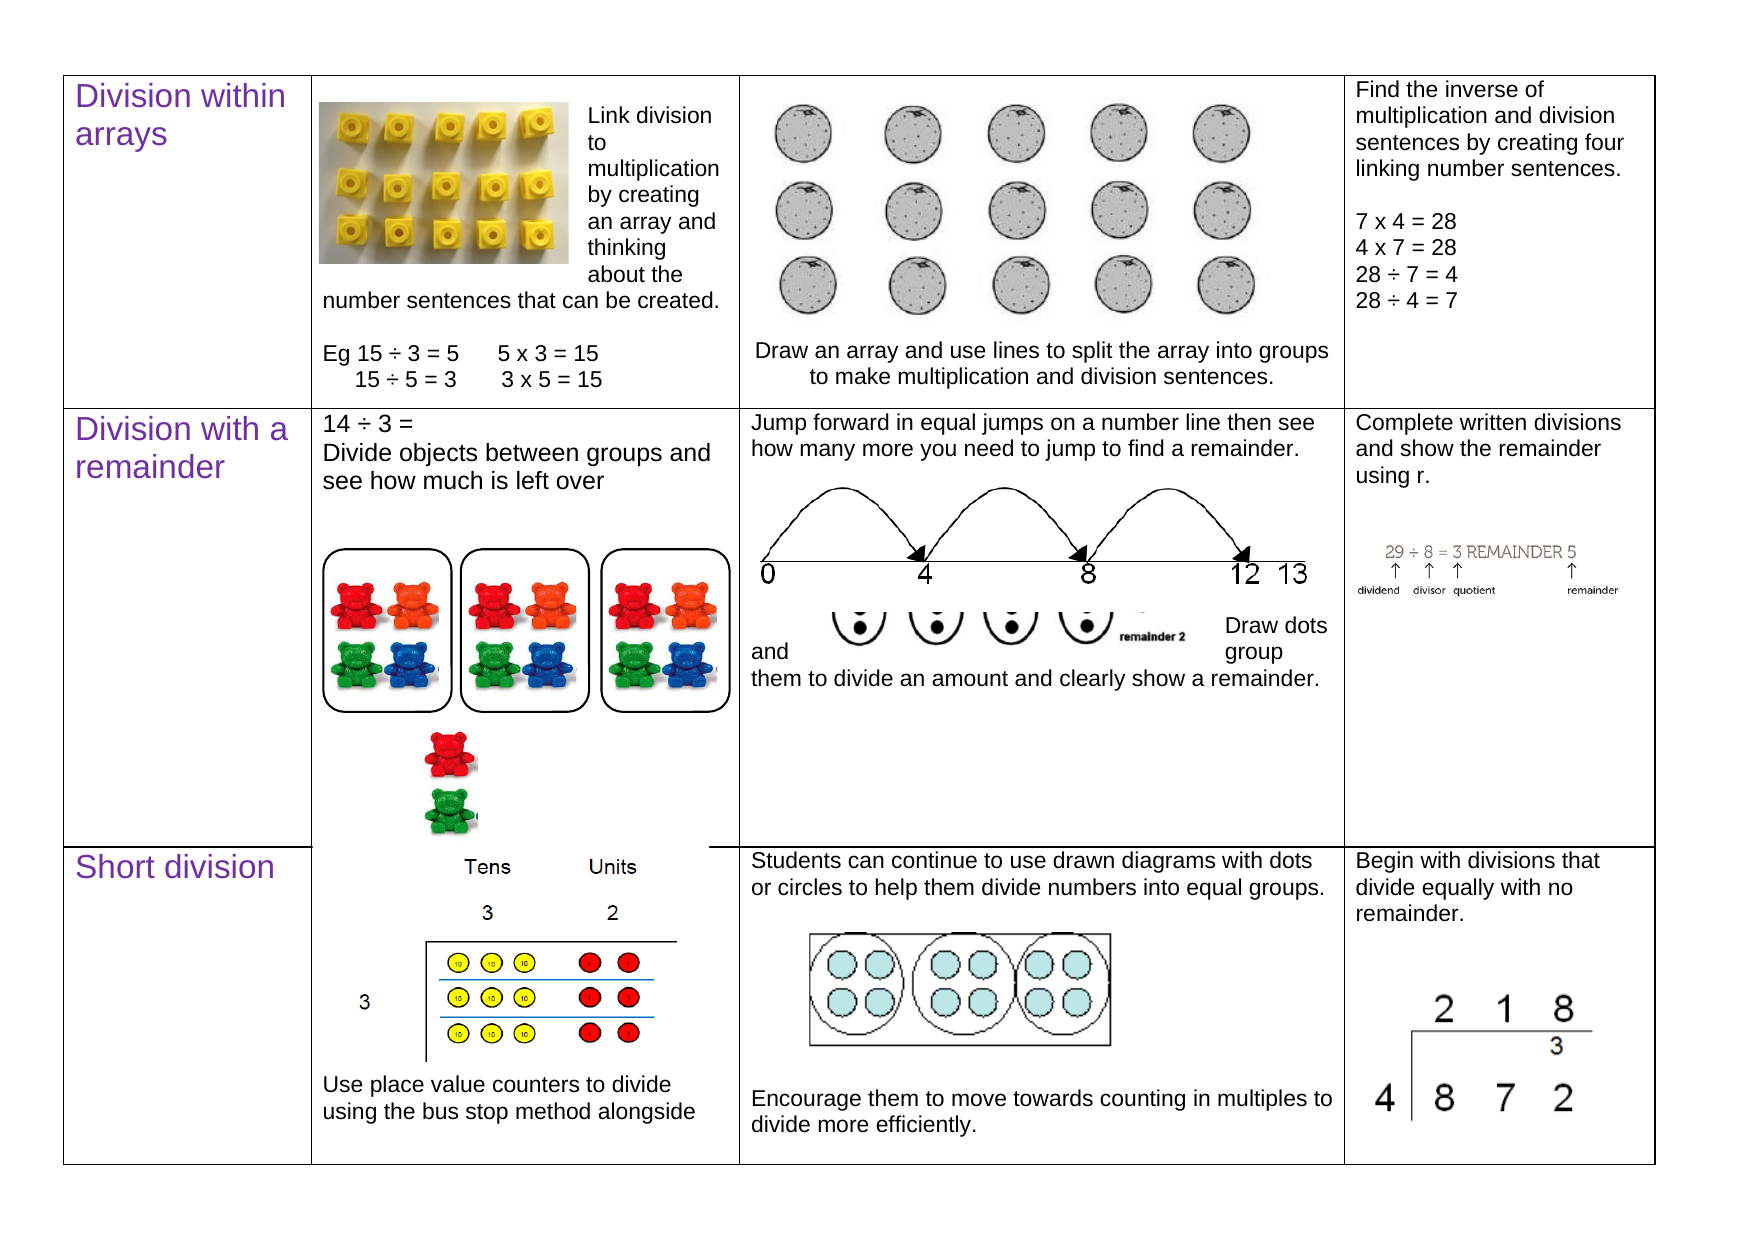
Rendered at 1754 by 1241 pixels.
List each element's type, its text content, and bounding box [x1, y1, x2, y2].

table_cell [1345, 848, 1654, 1164]
table_cell Short division [64, 848, 311, 1164]
picture [329, 575, 439, 700]
table_cell Division with a remainder [64, 409, 311, 846]
picture [1354, 541, 1623, 597]
table_cell Draw an array and use lines to split the array into groups to make multiplication and division sentences. [740, 76, 1344, 408]
picture [312, 724, 710, 1072]
picture [750, 76, 1281, 337]
table_cell 14 ÷ 3 = Divide objects between groups and see how much is left over [312, 409, 739, 846]
picture [815, 612, 1206, 656]
table_cell Division within arrays [64, 76, 311, 408]
picture [607, 575, 718, 700]
table_cell Complete written divisions and show the remainder using r. [1345, 409, 1654, 846]
table_cell Link division to multiplication by creating an array and thinking about the number sentences that can be created. Eg 15 ÷ 3 = 5 5 x 3 = 15 15 ÷ 5 = 3 3 x 5 = 15 [312, 76, 739, 408]
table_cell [740, 848, 1344, 1164]
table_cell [312, 848, 739, 1164]
picture [467, 575, 577, 700]
picture [318, 102, 569, 264]
table_cell Find the inverse of multiplication and division sentences by creating four linking number sentences. 7 x 4 = 28 4 x 7 = 28 28 ÷ 7 = 4 28 ÷ 4 = 7 [1345, 76, 1654, 408]
table_cell Jump forward in equal jumps on a number line then see how many more you need to jump to find a remainder. Draw dots and group them to divide an amount and clearly show a remainder. [740, 409, 1344, 846]
picture [809, 932, 1113, 1048]
